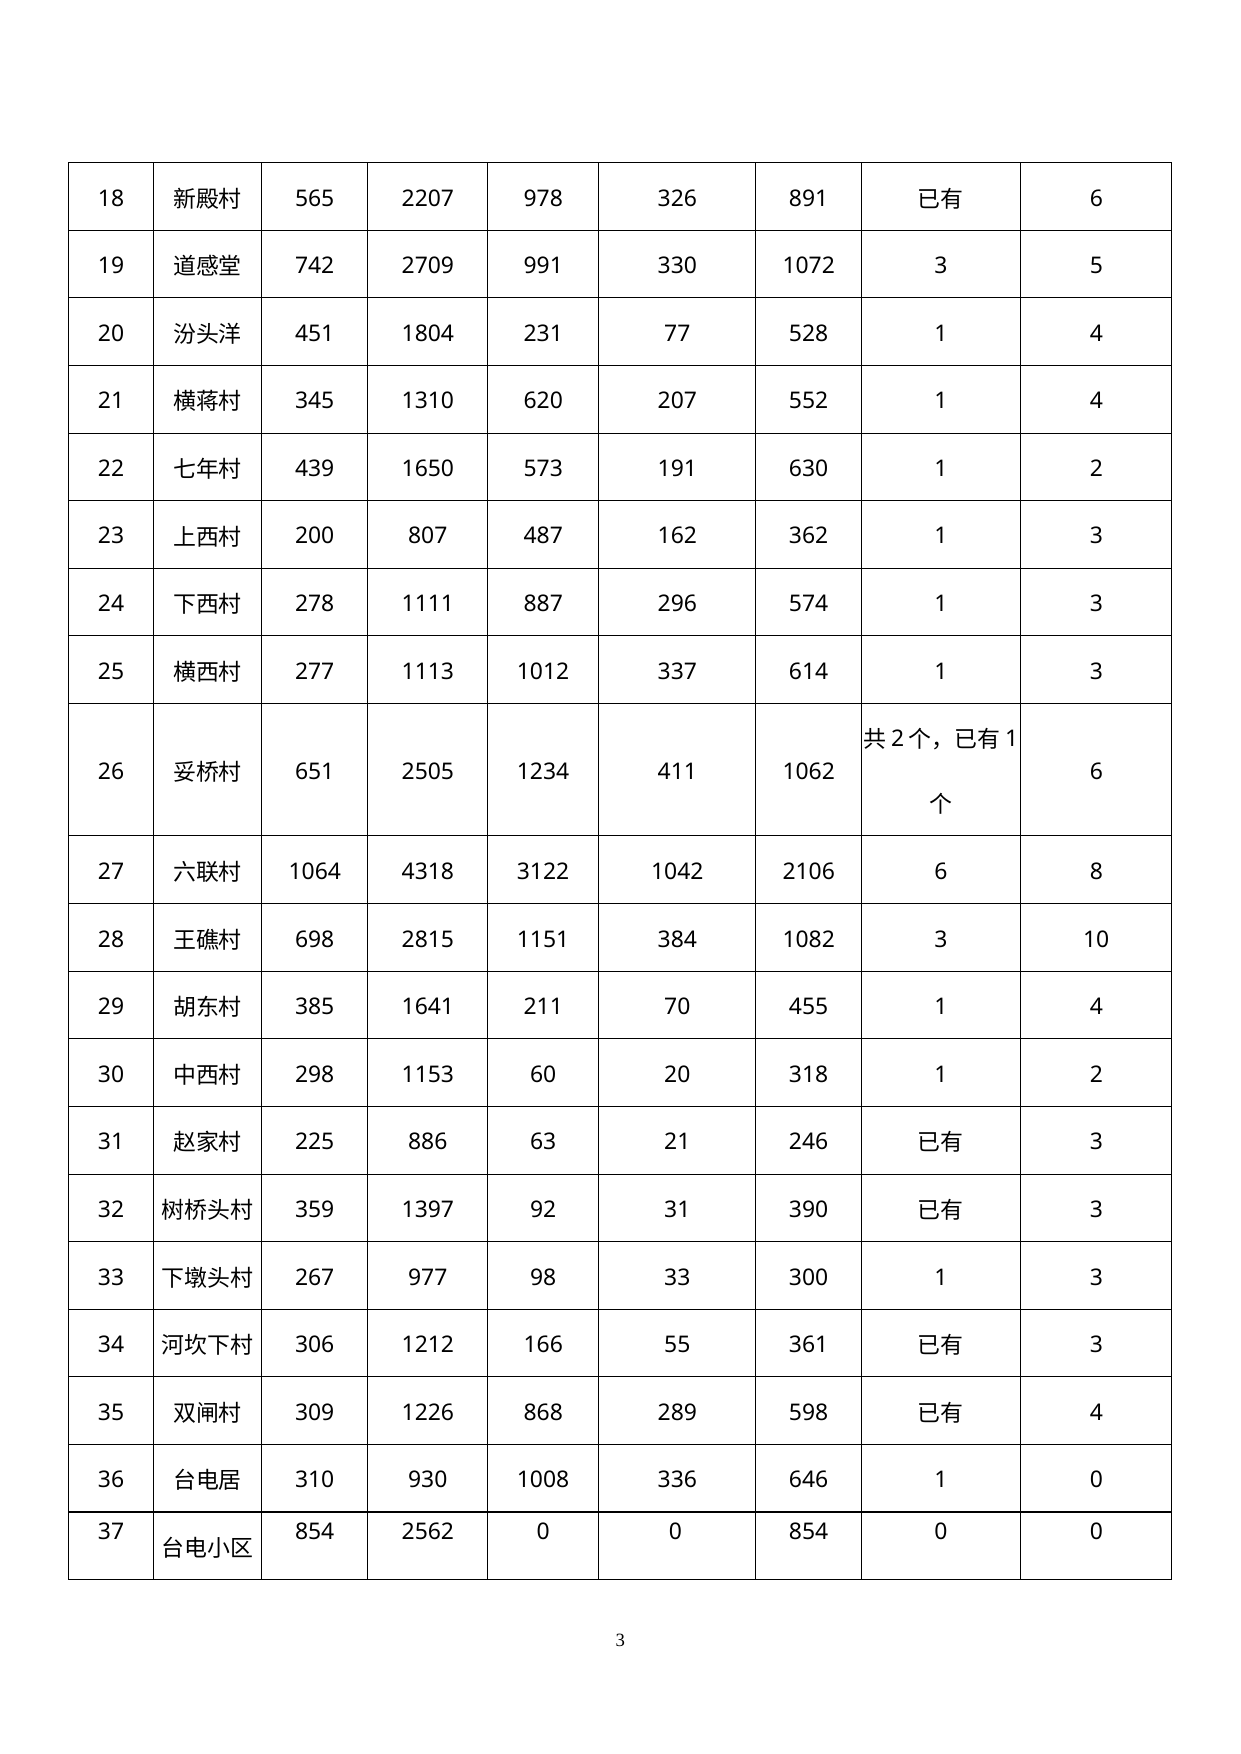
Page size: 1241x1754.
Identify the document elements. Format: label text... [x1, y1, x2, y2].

table_cell 汾头洋 [154, 298, 261, 365]
table_cell 1062 [756, 704, 861, 835]
table_cell 886 [368, 1107, 487, 1173]
table_cell 31 [69, 1107, 153, 1173]
table_cell 1226 [368, 1377, 487, 1444]
table_cell 21 [69, 366, 153, 432]
table_cell 439 [262, 434, 367, 500]
table_cell 0 [1021, 1513, 1171, 1579]
table_cell 92 [488, 1175, 598, 1241]
table_cell 574 [756, 569, 861, 635]
table_cell 3 [862, 231, 1020, 297]
table_cell 309 [262, 1377, 367, 1444]
table_cell 887 [488, 569, 598, 635]
table_cell 296 [599, 569, 755, 635]
table_cell 55 [599, 1310, 755, 1376]
table_cell 552 [756, 366, 861, 432]
table_cell 1310 [368, 366, 487, 432]
table_cell 854 [262, 1513, 367, 1579]
table_cell 37 [69, 1513, 153, 1579]
table_cell 22 [69, 434, 153, 500]
table_cell 33 [69, 1242, 153, 1309]
table_cell 34 [69, 1310, 153, 1376]
table_cell 3 [1021, 1107, 1171, 1173]
table_cell 已有 [862, 1107, 1020, 1173]
table_cell 33 [599, 1242, 755, 1309]
table_cell 台电小区（只负责清运） [154, 1513, 261, 1579]
table_cell 下西村 [154, 569, 261, 635]
table_cell 河坎下村 [154, 1310, 261, 1376]
table_cell 200 [262, 501, 367, 568]
table_cell 4318 [368, 836, 487, 903]
table_cell 1 [862, 1039, 1020, 1106]
table_cell 310 [262, 1445, 367, 1511]
table_cell 1064 [262, 836, 367, 903]
table_cell 1072 [756, 231, 861, 297]
table_cell 妥桥村 [154, 704, 261, 835]
table_cell 1 [862, 434, 1020, 500]
table_cell 已有 [862, 163, 1020, 229]
table_cell 1 [862, 1242, 1020, 1309]
table_cell 345 [262, 366, 367, 432]
table_cell 5 [1021, 231, 1171, 297]
table_cell 528 [756, 298, 861, 365]
table_cell 98 [488, 1242, 598, 1309]
table_cell 0 [599, 1513, 755, 1579]
table_cell 361 [756, 1310, 861, 1376]
table_cell 8 [1021, 836, 1171, 903]
table_cell 451 [262, 298, 367, 365]
table_cell 1 [862, 501, 1020, 568]
table_cell 267 [262, 1242, 367, 1309]
table_cell 4 [1021, 366, 1171, 432]
table_cell 411 [599, 704, 755, 835]
table_cell 27 [69, 836, 153, 903]
table_cell 278 [262, 569, 367, 635]
table_cell 289 [599, 1377, 755, 1444]
table_cell 77 [599, 298, 755, 365]
table_cell 道感堂 [154, 231, 261, 297]
table_cell 新殿村 [154, 163, 261, 229]
table_cell 1042 [599, 836, 755, 903]
table_cell 336 [599, 1445, 755, 1511]
table_cell 28 [69, 904, 153, 971]
table_cell 1 [862, 636, 1020, 703]
table_cell 620 [488, 366, 598, 432]
table_cell 18 [69, 163, 153, 229]
table_cell 565 [262, 163, 367, 229]
table_cell 1 [862, 972, 1020, 1038]
table_cell 390 [756, 1175, 861, 1241]
table_cell 2 [1021, 434, 1171, 500]
table_cell 854 [756, 1513, 861, 1579]
table_cell 225 [262, 1107, 367, 1173]
table_cell 台电居 [154, 1445, 261, 1511]
table_cell 35 [69, 1377, 153, 1444]
table_cell 29 [69, 972, 153, 1038]
table_cell 300 [756, 1242, 861, 1309]
table_cell 4 [1021, 298, 1171, 365]
table_cell 614 [756, 636, 861, 703]
table_cell 487 [488, 501, 598, 568]
table_cell 七年村 [154, 434, 261, 500]
table_cell 23 [69, 501, 153, 568]
table_cell 1 [862, 366, 1020, 432]
table_cell 977 [368, 1242, 487, 1309]
table_cell 166 [488, 1310, 598, 1376]
table_cell 1 [862, 1445, 1020, 1511]
table_cell 930 [368, 1445, 487, 1511]
table_cell 双闸村 [154, 1377, 261, 1444]
table_cell 298 [262, 1039, 367, 1106]
table_cell 326 [599, 163, 755, 229]
table_cell 王礁村 [154, 904, 261, 971]
table_cell 胡东村 [154, 972, 261, 1038]
table_cell 384 [599, 904, 755, 971]
table_cell 赵家村 [154, 1107, 261, 1173]
table_cell 698 [262, 904, 367, 971]
table_cell 2207 [368, 163, 487, 229]
table_cell 1 [862, 569, 1020, 635]
table_cell 24 [69, 569, 153, 635]
table_cell 1 [862, 298, 1020, 365]
table_cell 337 [599, 636, 755, 703]
table_cell 2106 [756, 836, 861, 903]
table_cell 已有 [862, 1175, 1020, 1241]
table_cell 19 [69, 231, 153, 297]
table_cell 4 [1021, 972, 1171, 1038]
table_cell 横西村 [154, 636, 261, 703]
table_cell 891 [756, 163, 861, 229]
table_cell 21 [599, 1107, 755, 1173]
table_cell 1008 [488, 1445, 598, 1511]
table_cell 1153 [368, 1039, 487, 1106]
table_cell 646 [756, 1445, 861, 1511]
table_cell 742 [262, 231, 367, 297]
table_cell 277 [262, 636, 367, 703]
table_cell 3 [1021, 1175, 1171, 1241]
table_cell 1082 [756, 904, 861, 971]
table_cell 231 [488, 298, 598, 365]
table_cell 991 [488, 231, 598, 297]
table_cell 0 [488, 1513, 598, 1579]
table_cell 1641 [368, 972, 487, 1038]
table_cell 362 [756, 501, 861, 568]
table_cell 70 [599, 972, 755, 1038]
table_cell 树桥头村 [154, 1175, 261, 1241]
table_cell 1111 [368, 569, 487, 635]
table_cell 共2个，已有1个 [862, 704, 1020, 835]
table_cell 246 [756, 1107, 861, 1173]
table_cell 下墩头村 [154, 1242, 261, 1309]
table_cell 318 [756, 1039, 861, 1106]
table_cell 211 [488, 972, 598, 1038]
table_cell 978 [488, 163, 598, 229]
table_cell 191 [599, 434, 755, 500]
table_cell 330 [599, 231, 755, 297]
table_cell 已有 [862, 1310, 1020, 1376]
table_cell 0 [862, 1513, 1020, 1579]
table_cell 3 [1021, 501, 1171, 568]
table_cell 0 [1021, 1445, 1171, 1511]
table_cell 6 [1021, 163, 1171, 229]
table_cell 3 [1021, 569, 1171, 635]
table_cell 2 [1021, 1039, 1171, 1106]
table_cell 1397 [368, 1175, 487, 1241]
table_cell 3 [862, 904, 1020, 971]
table_cell 1234 [488, 704, 598, 835]
table_cell 20 [599, 1039, 755, 1106]
table_cell 3122 [488, 836, 598, 903]
table_cell 6 [862, 836, 1020, 903]
table_cell 上西村 [154, 501, 261, 568]
table_cell 32 [69, 1175, 153, 1241]
table_cell 359 [262, 1175, 367, 1241]
table_cell 31 [599, 1175, 755, 1241]
table_cell 807 [368, 501, 487, 568]
table_cell 1212 [368, 1310, 487, 1376]
table_cell 已有 [862, 1377, 1020, 1444]
table_cell 207 [599, 366, 755, 432]
table_cell 2709 [368, 231, 487, 297]
table_cell 26 [69, 704, 153, 835]
table_cell 3 [1021, 1310, 1171, 1376]
table_cell 60 [488, 1039, 598, 1106]
table_cell 20 [69, 298, 153, 365]
table_cell 868 [488, 1377, 598, 1444]
table_cell 651 [262, 704, 367, 835]
table_cell 162 [599, 501, 755, 568]
table_cell 10 [1021, 904, 1171, 971]
table_cell 306 [262, 1310, 367, 1376]
table_cell 1650 [368, 434, 487, 500]
table_cell 2562 [368, 1513, 487, 1579]
table_cell 1151 [488, 904, 598, 971]
table_cell 1113 [368, 636, 487, 703]
table_cell 3 [1021, 1242, 1171, 1309]
table_cell 1804 [368, 298, 487, 365]
table_cell 63 [488, 1107, 598, 1173]
table_cell 36 [69, 1445, 153, 1511]
table_cell 4 [1021, 1377, 1171, 1444]
table_cell 中西村 [154, 1039, 261, 1106]
table_cell 385 [262, 972, 367, 1038]
table_cell 630 [756, 434, 861, 500]
table_cell 30 [69, 1039, 153, 1106]
table_cell 3 [1021, 636, 1171, 703]
table_cell 25 [69, 636, 153, 703]
table_cell 2505 [368, 704, 487, 835]
table_cell 573 [488, 434, 598, 500]
table_cell 455 [756, 972, 861, 1038]
table_cell 6 [1021, 704, 1171, 835]
table_cell 六联村 [154, 836, 261, 903]
table_cell 598 [756, 1377, 861, 1444]
table_cell 横蒋村 [154, 366, 261, 432]
table_cell 1012 [488, 636, 598, 703]
table_cell 2815 [368, 904, 487, 971]
